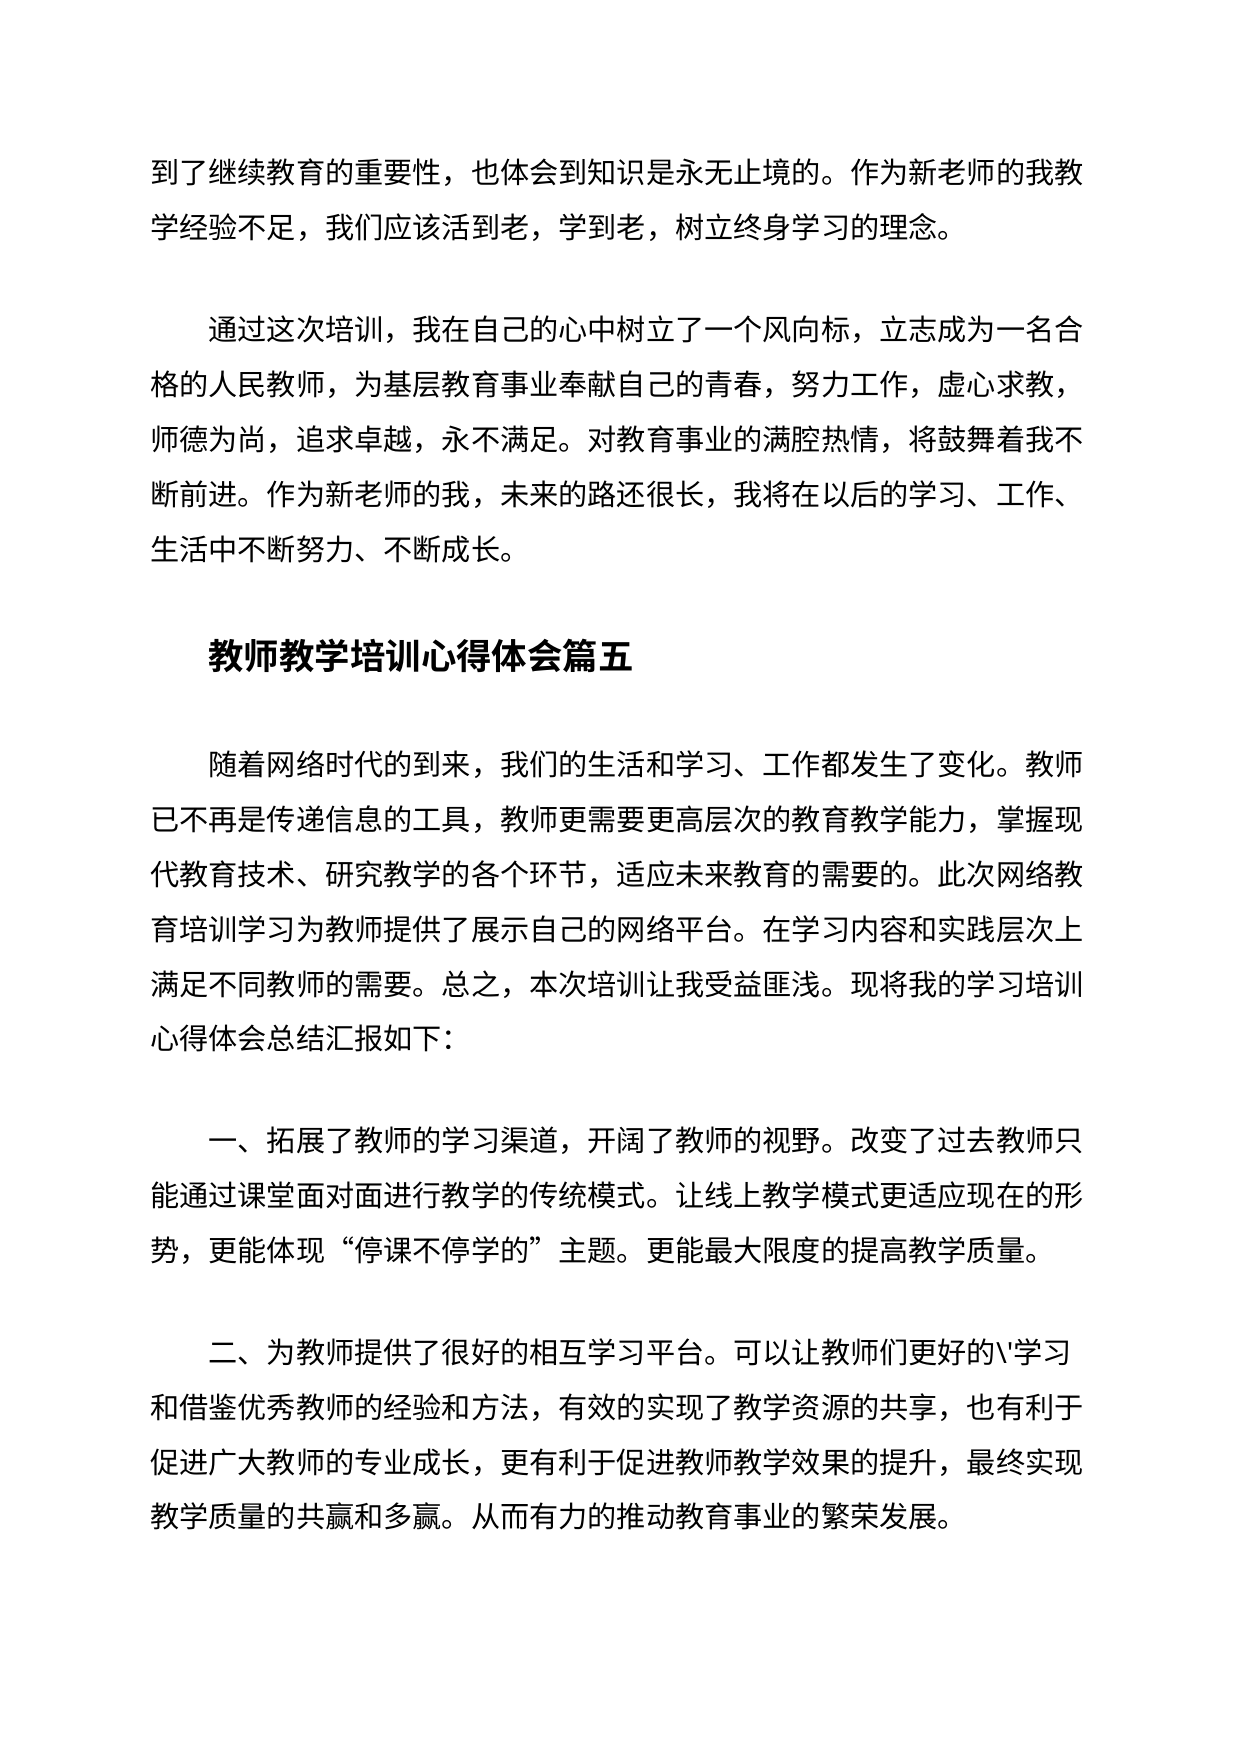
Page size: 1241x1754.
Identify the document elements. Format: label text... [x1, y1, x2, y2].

text 二、为教师提供了很好的相互学习平台。可以让教师们更好的\'学习和借鉴优秀教师的经验和方法，有效的实现了教学资源的共享，也有利于促进广大教师的专业成长，更有利于促进教师教学效果的提升，最终实现教学质量的共赢和多赢。从而有力的推动教育事业的繁荣发展。 [150, 1329, 1090, 1536]
text 通过这次培训，我在自己的心中树立了一个风向标，立志成为一名合格的人民教师，为基层教育事业奉献自己的青春，努力工作，虚心求教，师德为尚，追求卓越，永不满足。对教育事业的满腔热情，将鼓舞着我不断前进。作为新老师的我，未来的路还很长，我将在以后的学习、工作、生活中不断努力、不断成长。 [150, 307, 1090, 568]
text 随着网络时代的到来，我们的生活和学习、工作都发生了变化。教师已不再是传递信息的工具，教师更需要更高层次的教育教学能力，掌握现代教育技术、研究教学的各个环节，适应未来教育的需要的。此次网络教育培训学习为教师提供了展示自己的网络平台。在学习内容和实践层次上满足不同教师的需要。总之，本次培训让我受益匪浅。现将我的学习培训心得体会总结汇报如下： [150, 741, 1090, 1058]
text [150, 150, 1090, 247]
text 教师教学培训心得体会篇五 [150, 628, 1090, 679]
text 一、拓展了教师的学习渠道，开阔了教师的视野。改变了过去教师只能通过课堂面对面进行教学的传统模式。让线上教学模式更适应现在的形势，更能体现“停课不停学的”主题。更能最大限度的提高教学质量。 [150, 1118, 1090, 1270]
